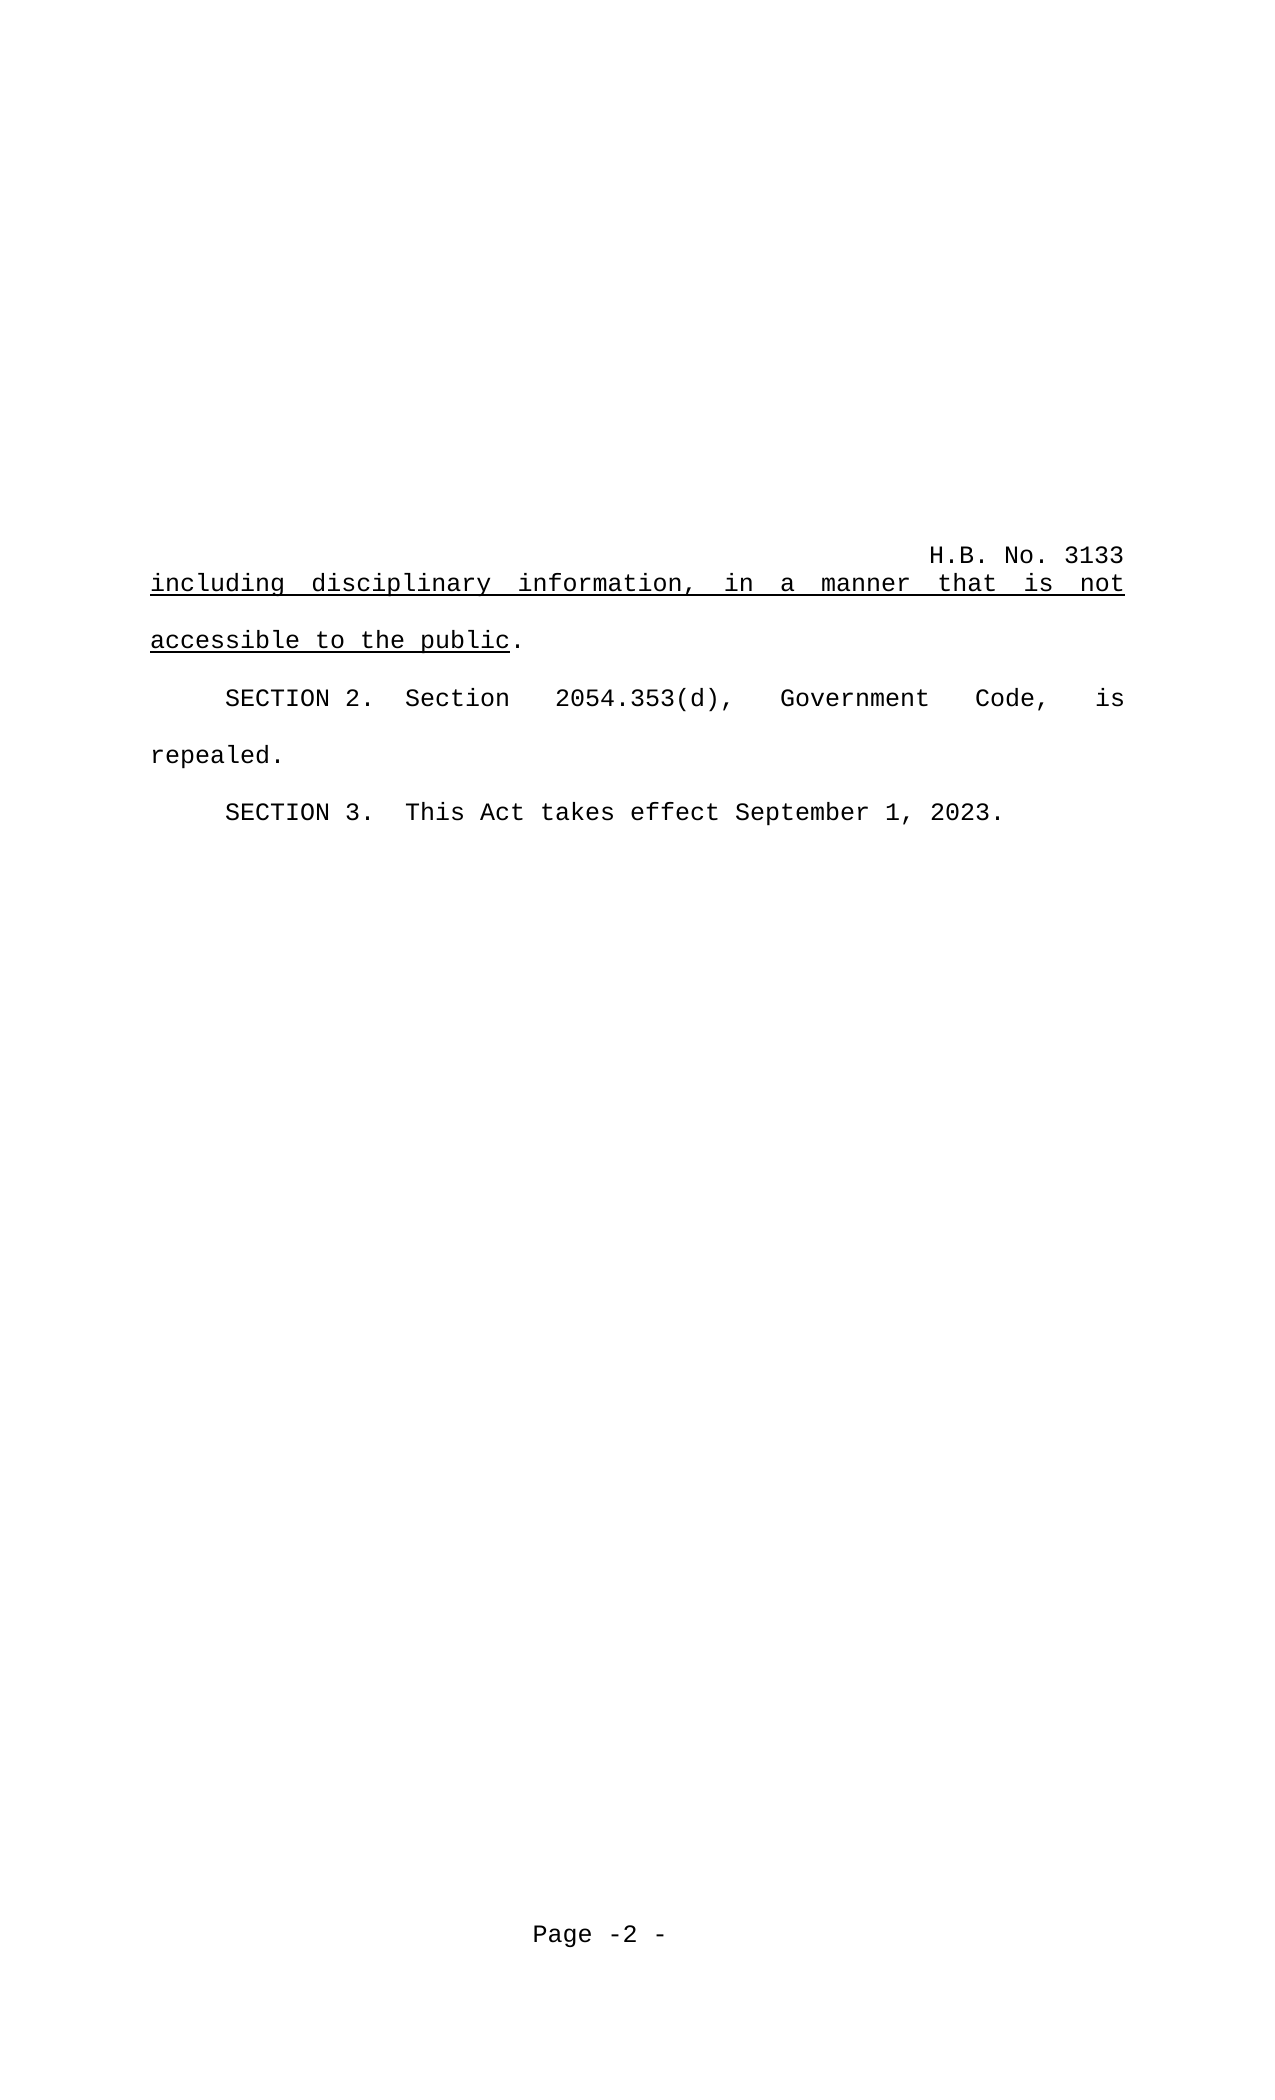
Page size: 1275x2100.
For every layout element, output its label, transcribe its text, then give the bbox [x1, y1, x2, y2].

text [150, 596, 1125, 656]
text SECTION 3. This Act takes effect September 1, 2023. [150, 799, 1125, 828]
text SECTION 2. Section 2054.353(d), Government Code, is repealed. [150, 685, 1125, 771]
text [150, 571, 1125, 594]
